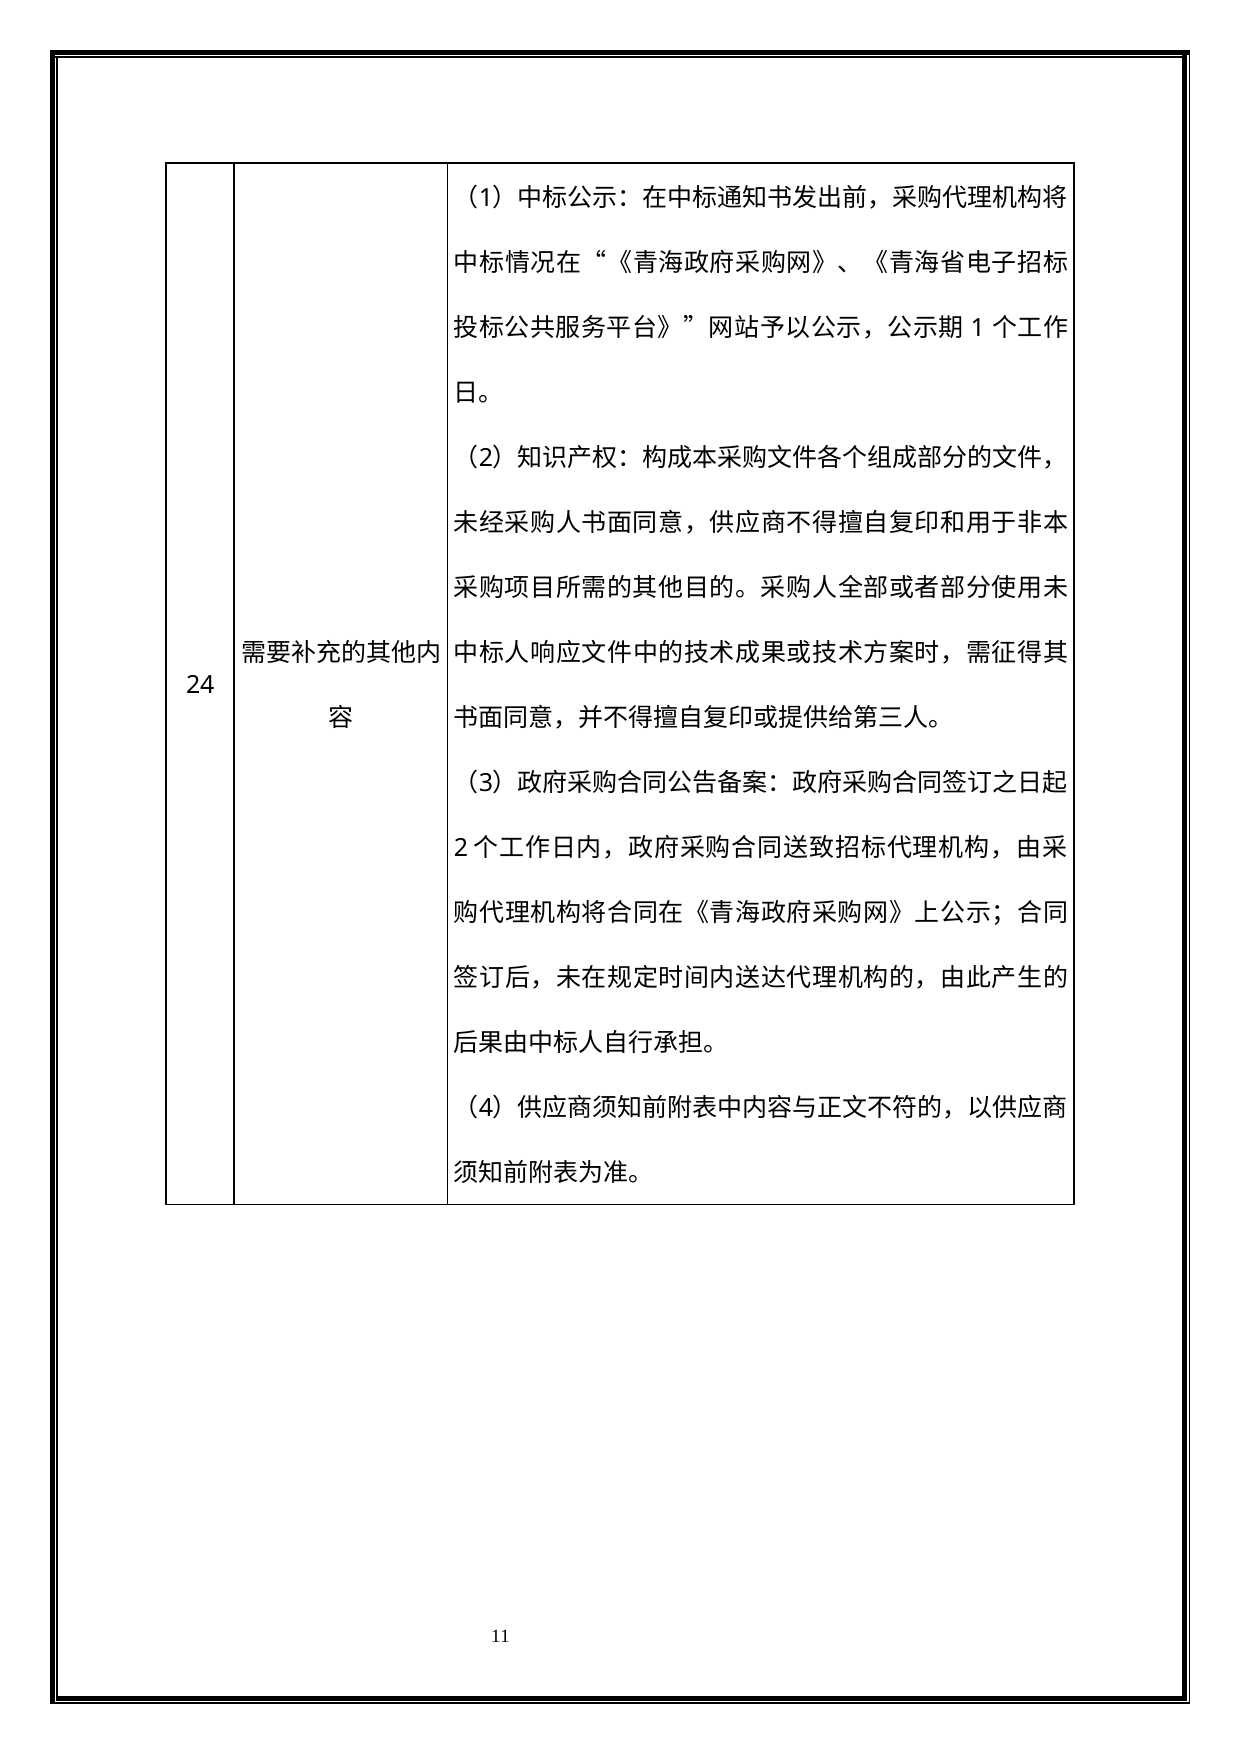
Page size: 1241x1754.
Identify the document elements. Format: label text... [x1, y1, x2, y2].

table_cell 需要补充的其他内容 [235, 164, 447, 1203]
table_cell 24 [167, 164, 233, 1203]
table_cell （1）中标公示：在中标通知书发出前，采购代理机构将中标情况在“《青海政府采购网》、《青海省电子招标投标公共服务平台》”网站予以公示，公示期 1 个工作日。 （2）知识产权：构成本采购文件各个组成部分的文件，未经采购人书面同意，供应商不得擅自复印和用于非本采购项目所需的其他目的。采购人全部或者部分使用未中标人响应文件中的技术成果或技术方案时，需征得其书面同意，并不得擅自复印或提供给第三人。 （3）政府采购合同公告备案：政府采购合同签订之日起2个工作日内，政府采购合同送致招标代理机构，由采购代理机构将合同在《青海政府采购网》上公示；合同签订后，未在规定时间内送达代理机构的，由此产生的后果由中标人自行承担。 （4）供应商须知前附表中内容与正文不符的，以供应商须知前附表为准。 [448, 164, 1073, 1203]
